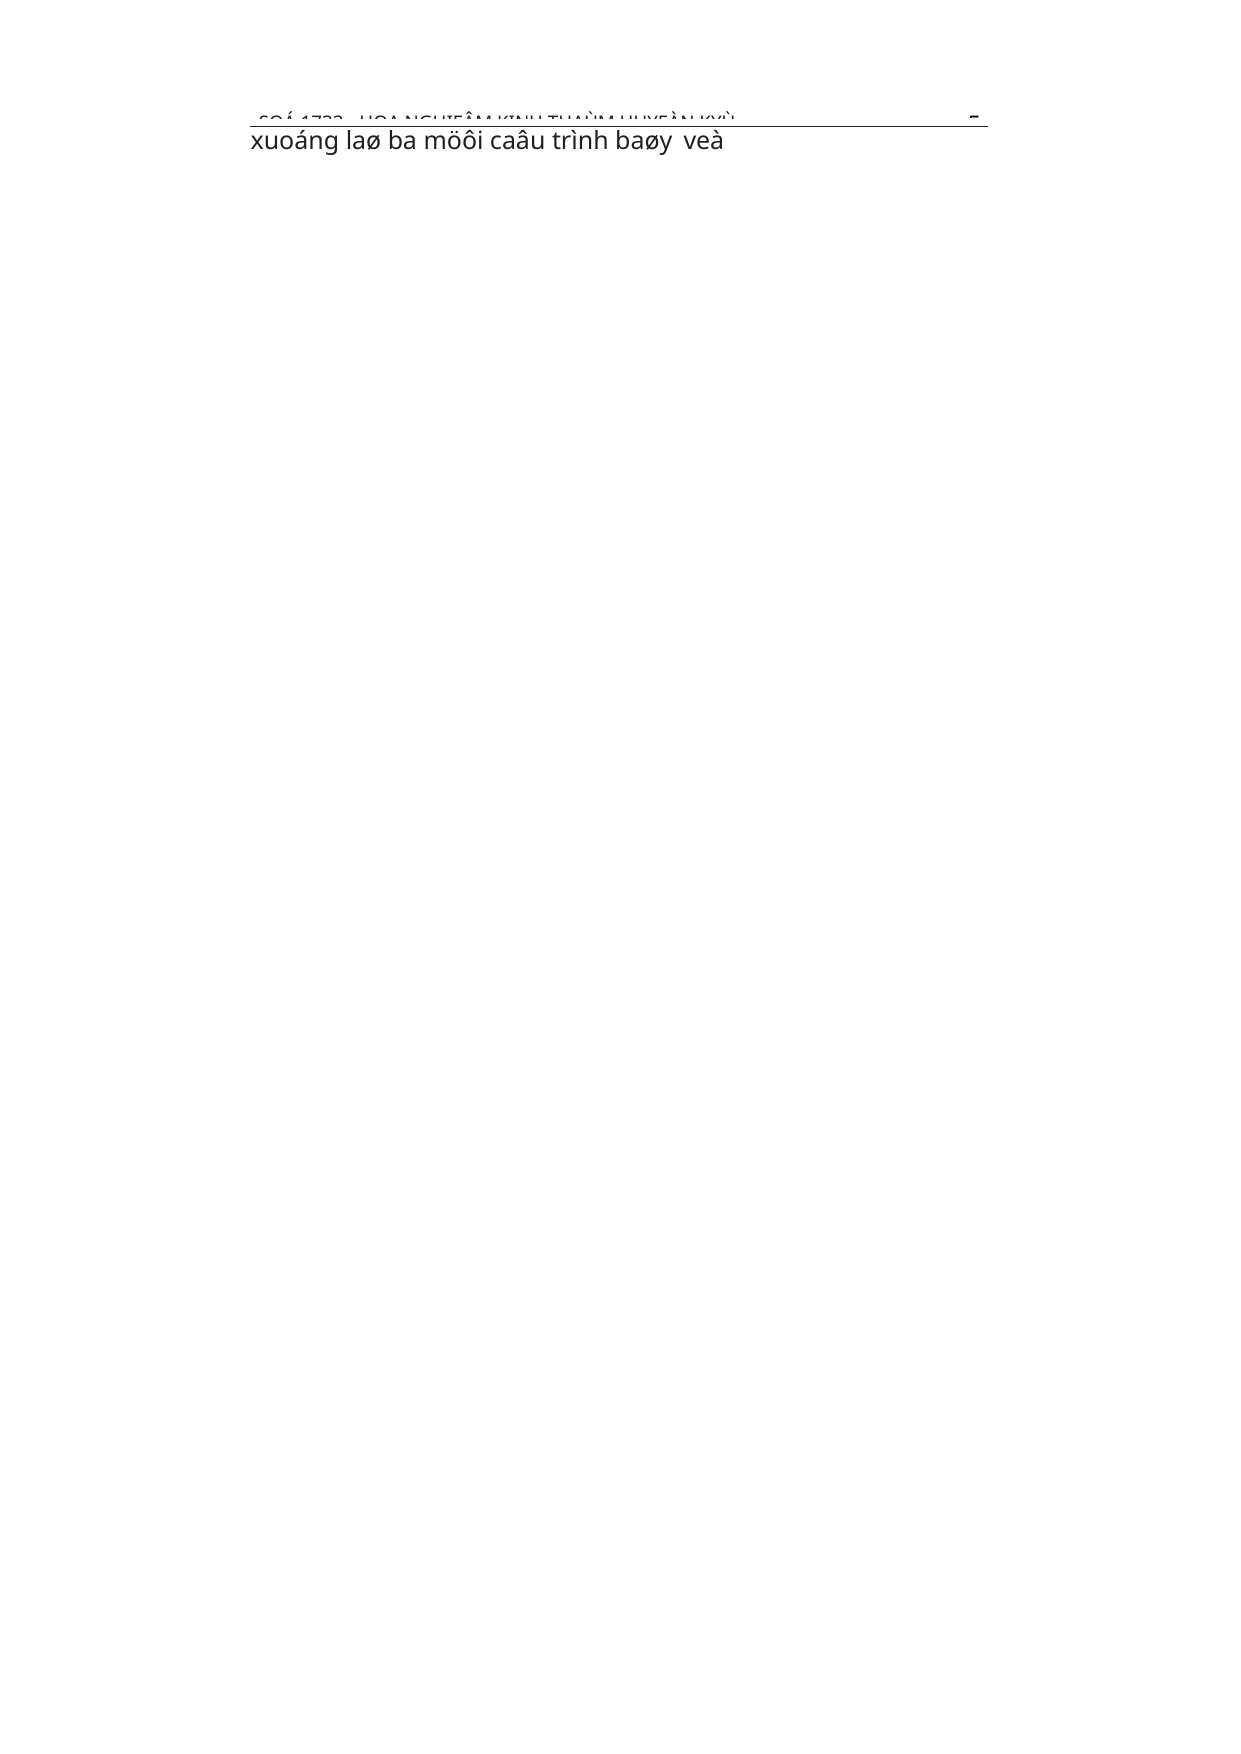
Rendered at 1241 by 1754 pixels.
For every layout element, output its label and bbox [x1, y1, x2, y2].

text [250, 125, 990, 156]
